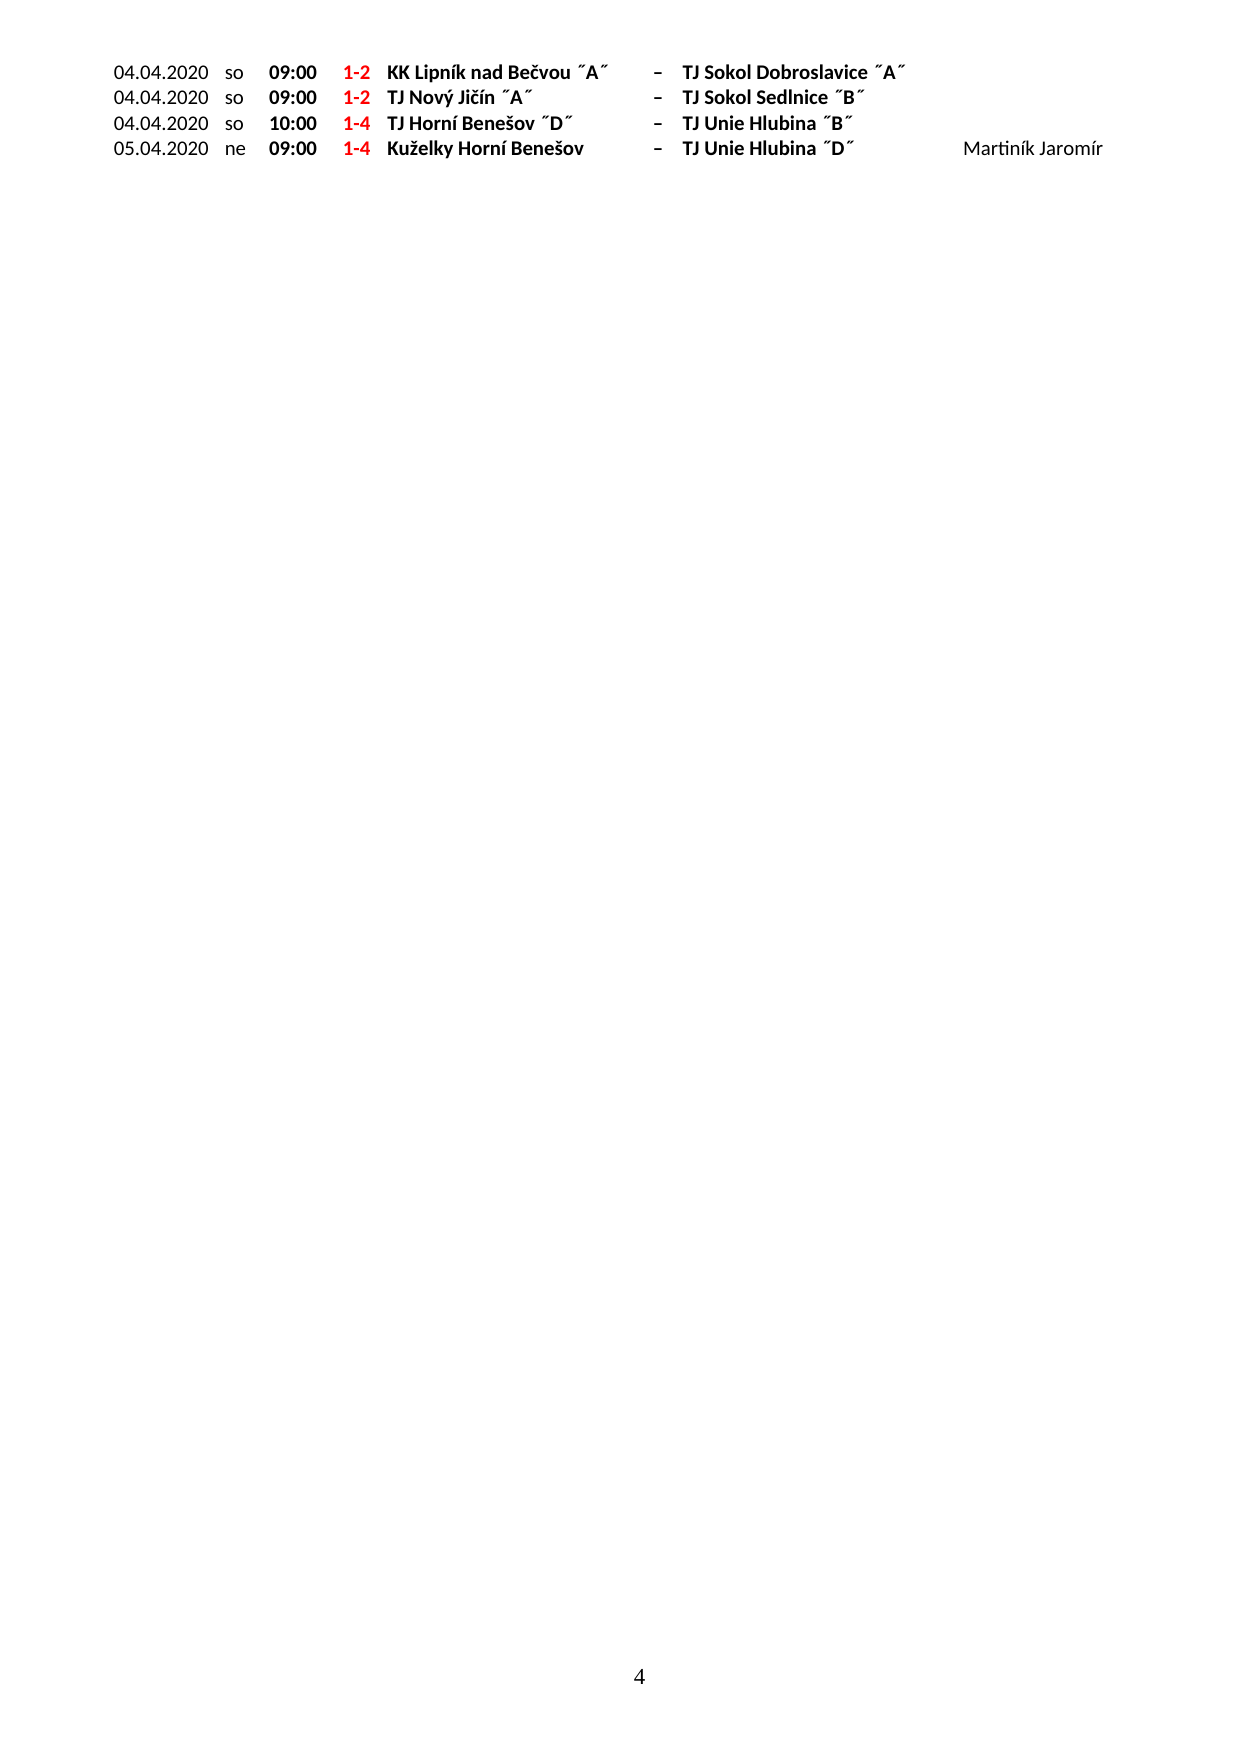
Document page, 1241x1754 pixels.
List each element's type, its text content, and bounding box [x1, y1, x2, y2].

text 04.04.2020 so 09:00 1-2 KK Lipník nad Bečvou ˝A˝ – TJ Sokol Dobroslavice ˝A˝ [114, 59, 1137, 84]
text 04.04.2020 so 10:00 1-4 TJ Horní Benešov ˝D˝ – TJ Unie Hlubina ˝B˝ [114, 110, 1137, 135]
text 05.04.2020 ne 09:00 1-4 Kuželky Horní Benešov – TJ Unie Hlubina ˝D˝ Martiník Jaromír [114, 135, 1137, 161]
text 04.04.2020 so 09:00 1-2 TJ Nový Jičín ˝A˝ – TJ Sokol Sedlnice ˝B˝ [114, 84, 1137, 110]
